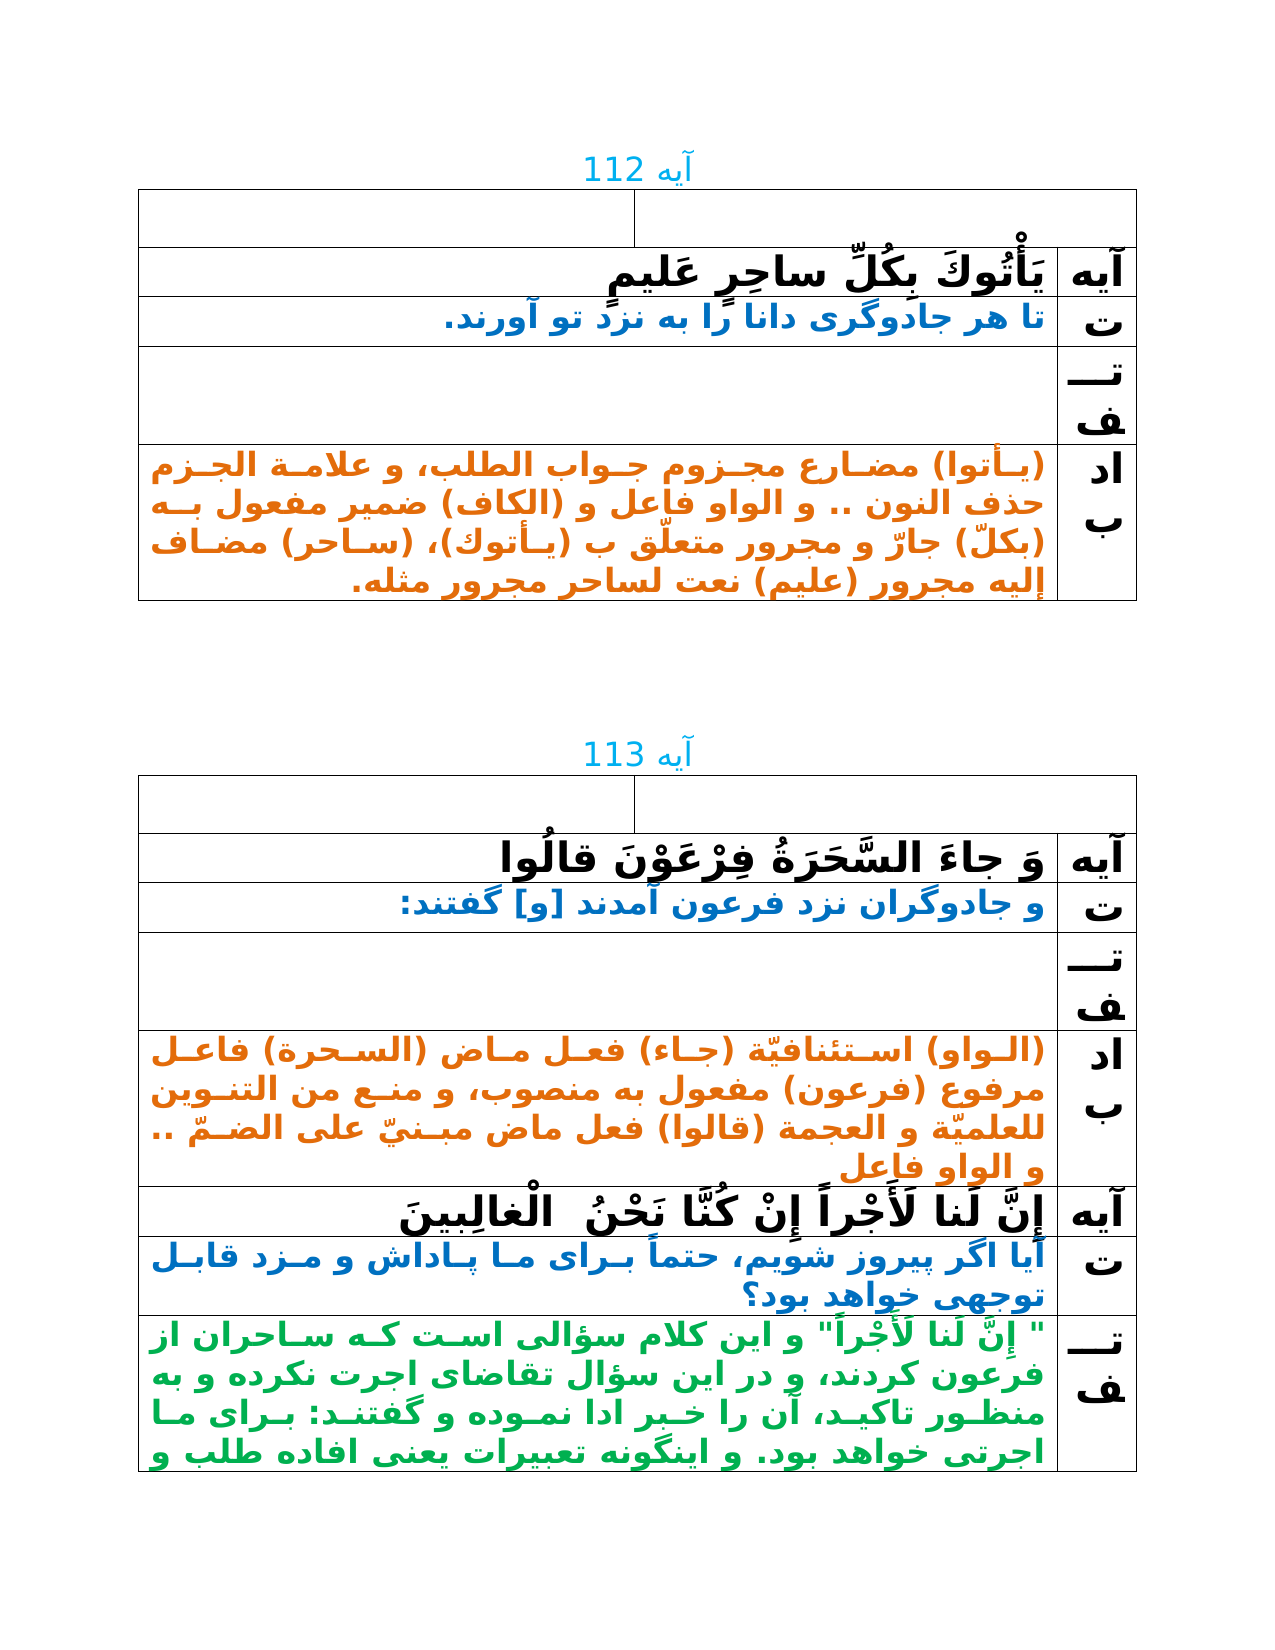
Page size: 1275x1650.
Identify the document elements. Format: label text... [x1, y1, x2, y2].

table_cell [139, 347, 1057, 444]
table_cell آیه [1058, 1187, 1136, 1236]
table_header [139, 190, 634, 247]
table_cell تا هر جادوگرى دانا را به نزد تو آورند. [139, 297, 1057, 346]
table_cell ادب [1058, 1031, 1136, 1186]
table_cell ادب [1058, 445, 1136, 600]
table_cell (الواو) استئنافيّة (جاء) فعل ماض (السحرة) فاعل مرفوع (فرعون) مفعول به منصوب، و منع من التنوين للعلميّة و العجمة (قالوا) فعل ماض مبنيّ على الضمّ .. و الواو فاعل [139, 1031, 1057, 1186]
table_cell آیه [1058, 834, 1136, 882]
table_cell وَ جاءَ السَّحَرَةُ فِرْعَوْنَ قالُوا [139, 834, 1057, 882]
table_cell إِنَّ لَنا لَأَجْراً إِنْ كُنَّا نَحْنُ الْغالِبينَ [139, 1187, 1057, 1236]
table_cell ت [1058, 297, 1136, 346]
table_cell [139, 933, 1057, 1030]
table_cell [139, 1316, 1057, 1471]
table_header [635, 776, 1136, 832]
table_cell و جادوگران نزد فرعون آمدند [و] گفتند: [139, 883, 1057, 932]
table_cell (يأتوا) مضارع مجزوم جواب الطلب، و علامة الجزم حذف النون .. و الواو فاعل و (الكاف) ضمير مفعول به (بكلّ) جارّ و مجرور متعلّق ب (يأتوك)، (ساحر) مضاف إليه مجرور (عليم) نعت لساحر مجرور مثله. [139, 445, 1057, 600]
subtitle آیه 112 [150, 150, 1125, 189]
table_cell ت [1058, 883, 1136, 932]
table_cell تف [1058, 933, 1136, 1030]
table_cell ت [1058, 1237, 1136, 1314]
table_cell تف [1058, 347, 1136, 444]
table_header [139, 776, 634, 832]
table_cell تف [1058, 1316, 1136, 1471]
table_header [635, 190, 1136, 247]
table_cell آيا اگر پيروز شويم، حتماً براى ما پاداش و مزد قابل توجهى خواهد بود؟ [139, 1237, 1057, 1314]
table_cell يَأْتُوكَ بِكُلِّ ساحِرٍ عَليمٍ [139, 248, 1057, 296]
subtitle آیه 113 [150, 736, 1125, 775]
table_cell آیه [1058, 248, 1136, 296]
